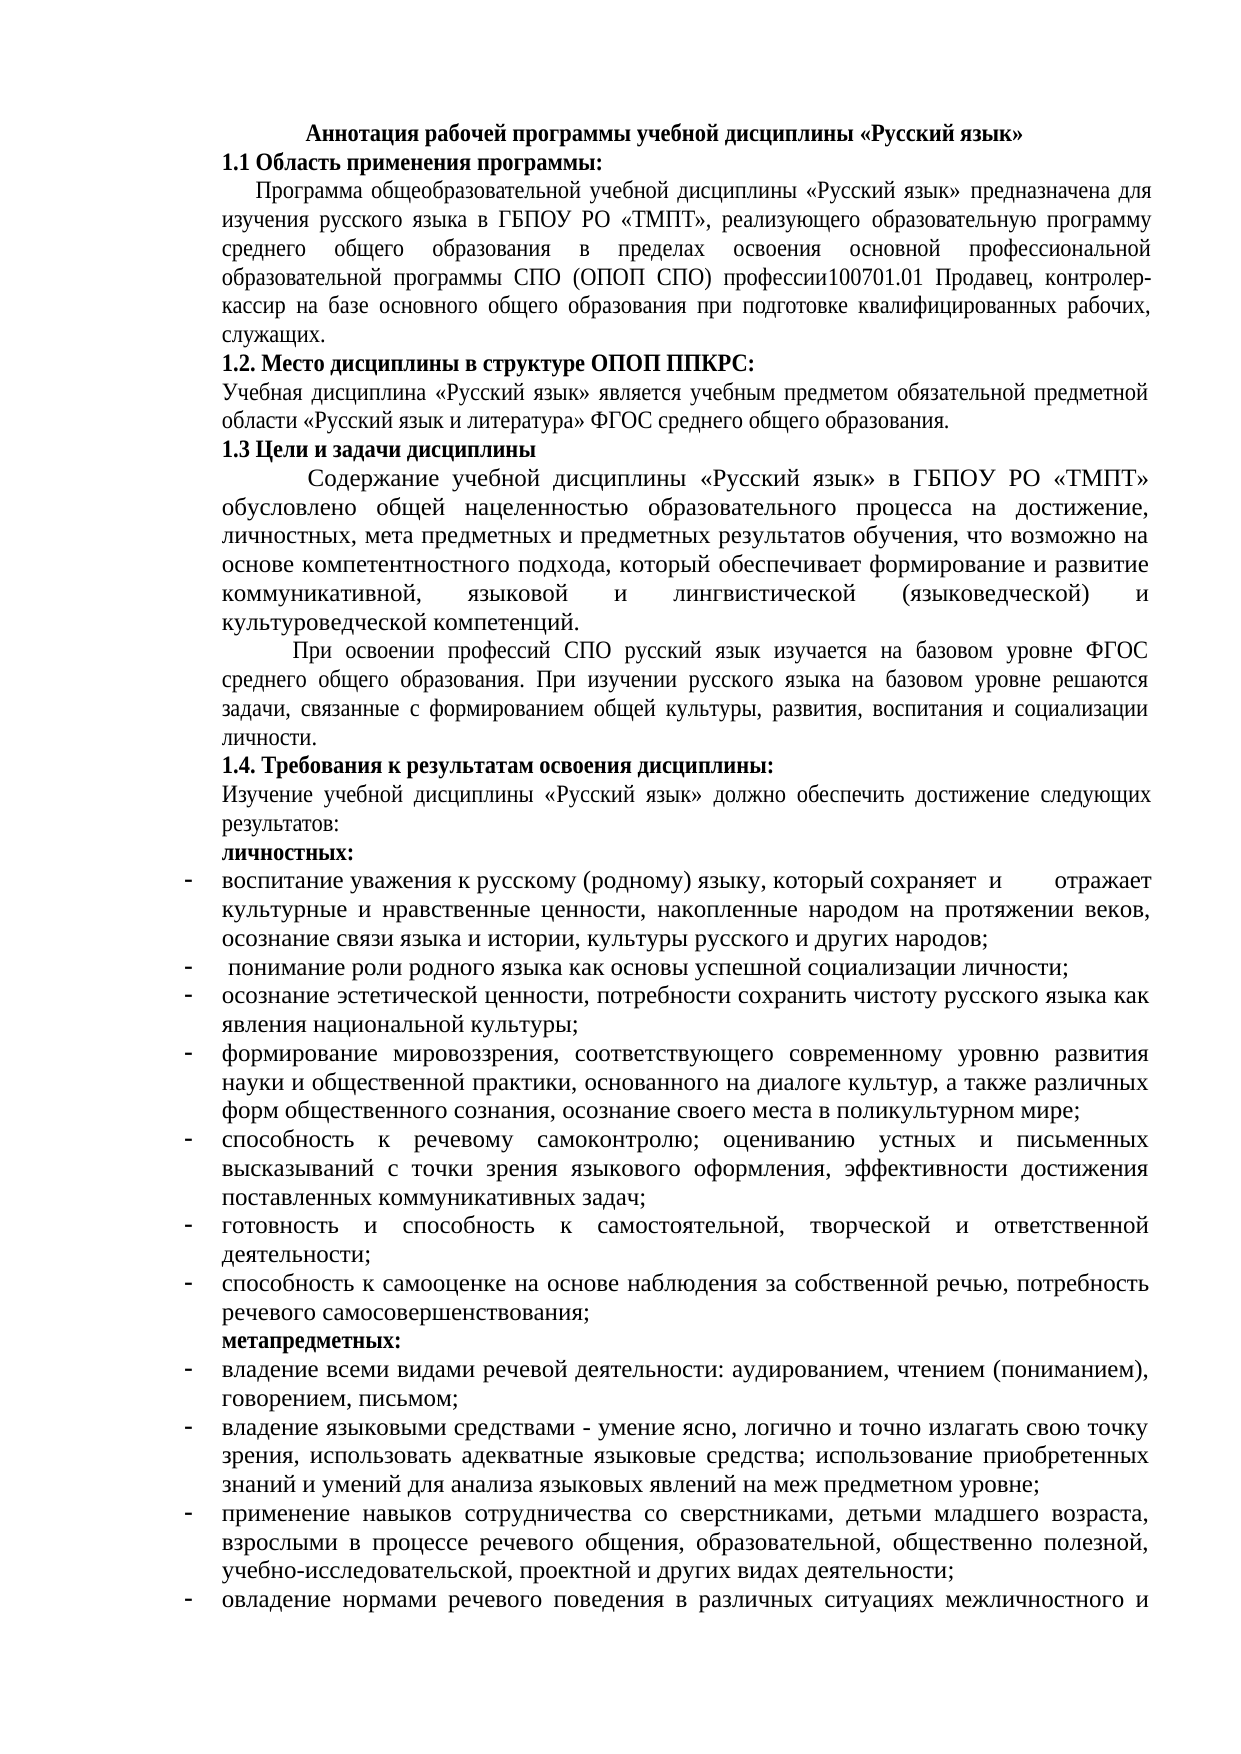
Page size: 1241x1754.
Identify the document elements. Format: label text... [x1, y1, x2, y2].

list понимание роли родного языка как основы успешной социализации личности; [184, 952, 1152, 981]
text 1.2. Место дисциплины в структуре ОПОП ППКРС: [222, 348, 1152, 377]
text 1.4. Требования к результатам освоения дисциплины: [222, 751, 1152, 779]
list осознание эстетической ценности, потребности сохранить чистоту русского языка как явления национальной культуры; [184, 981, 1149, 1038]
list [184, 1584, 1149, 1613]
text личностных: [222, 837, 1152, 866]
text При освоении профессий СПО русский язык изучается на базовом уровне ФГОС среднего общего образования. При изучении русского языка на базовом уровне решаются задачи, связанные с формированием общей культуры, развития, воспитания и социализации личности. [222, 636, 1149, 751]
list готовность и способность к самостоятельной, творческой и ответственной деятельности; [184, 1211, 1149, 1268]
text Изучение учебной дисциплины «Русский язык» должно обеспечить достижение следующих результатов: [222, 779, 1152, 837]
list владение языковыми средствами - умение ясно, логично и точно излагать свою точку зрения, использовать адекватные языковые средства; использование приобретенных знаний и умений для анализа языковых явлений на меж предметном уровне; [184, 1412, 1149, 1498]
list способность к речевому самоконтролю; оцениванию устных и письменных высказываний с точки зрения языкового оформления, эффективности достижения поставленных коммуникативных задач; [184, 1124, 1149, 1211]
text 1.1 Область применения программы: [222, 147, 1152, 176]
text Содержание учебной дисциплины «Русский язык» в ГБПОУ РО «ТМПТ» обусловлено общей нацеленностью образовательного процесса на достижение, личностных, мета предметных и предметных результатов обучения, что возможно на основе компетентностного подхода, который обеспечивает формирование и развитие коммуникативной, языковой и лингвистической (языковедческой) и культуроведческой компетенций. [222, 463, 1149, 636]
list применение навыков сотрудничества со сверстниками, детьми младшего возраста, взрослыми в процессе речевого общения, образовательной, общественно полезной, учебно-исследовательской, проектной и других видах деятельности; [184, 1498, 1149, 1584]
list воспитание уважения к русскому (родному) языку, который сохраняет и отражает культурные и нравственные ценности, накопленные народом на протяжении веков, осознание связи языка и истории, культуры русского и других народов; [184, 866, 1152, 952]
text метапредметных: [222, 1326, 1152, 1354]
text 1.3 Цели и задачи дисциплины [222, 434, 1152, 463]
list способность к самооценке на основе наблюдения за собственной речью, потребность речевого самосовершенствования; [184, 1268, 1149, 1326]
text Аннотация рабочей программы учебной дисциплины «Русский язык» [177, 118, 1152, 147]
list формирование мировоззрения, соответствующего современному уровню развития науки и общественной практики, основанного на диалоге культур, а также различных форм общественного сознания, осознание своего места в поликультурном мире; [184, 1038, 1149, 1124]
text Программа общеобразовательной учебной дисциплины «Русский язык» предназначена для изучения русского языка в ГБПОУ РО «ТМПТ», реализующего образовательную программу среднего общего образования в пределах освоения основной профессиональной образовательной программы СПО (ОПОП СПО) профессии100701.01 Продавец, контролер-кассир на базе основного общего образования при подготовке квалифицированных рабочих, служащих. [222, 176, 1152, 348]
list владение всеми видами речевой деятельности: аудированием, чтением (пониманием), говорением, письмом; [184, 1354, 1149, 1412]
text Учебная дисциплина «Русский язык» является учебным предметом обязательной предметной области «Русский язык и литература» ФГОС среднего общего образования. [222, 377, 1149, 434]
